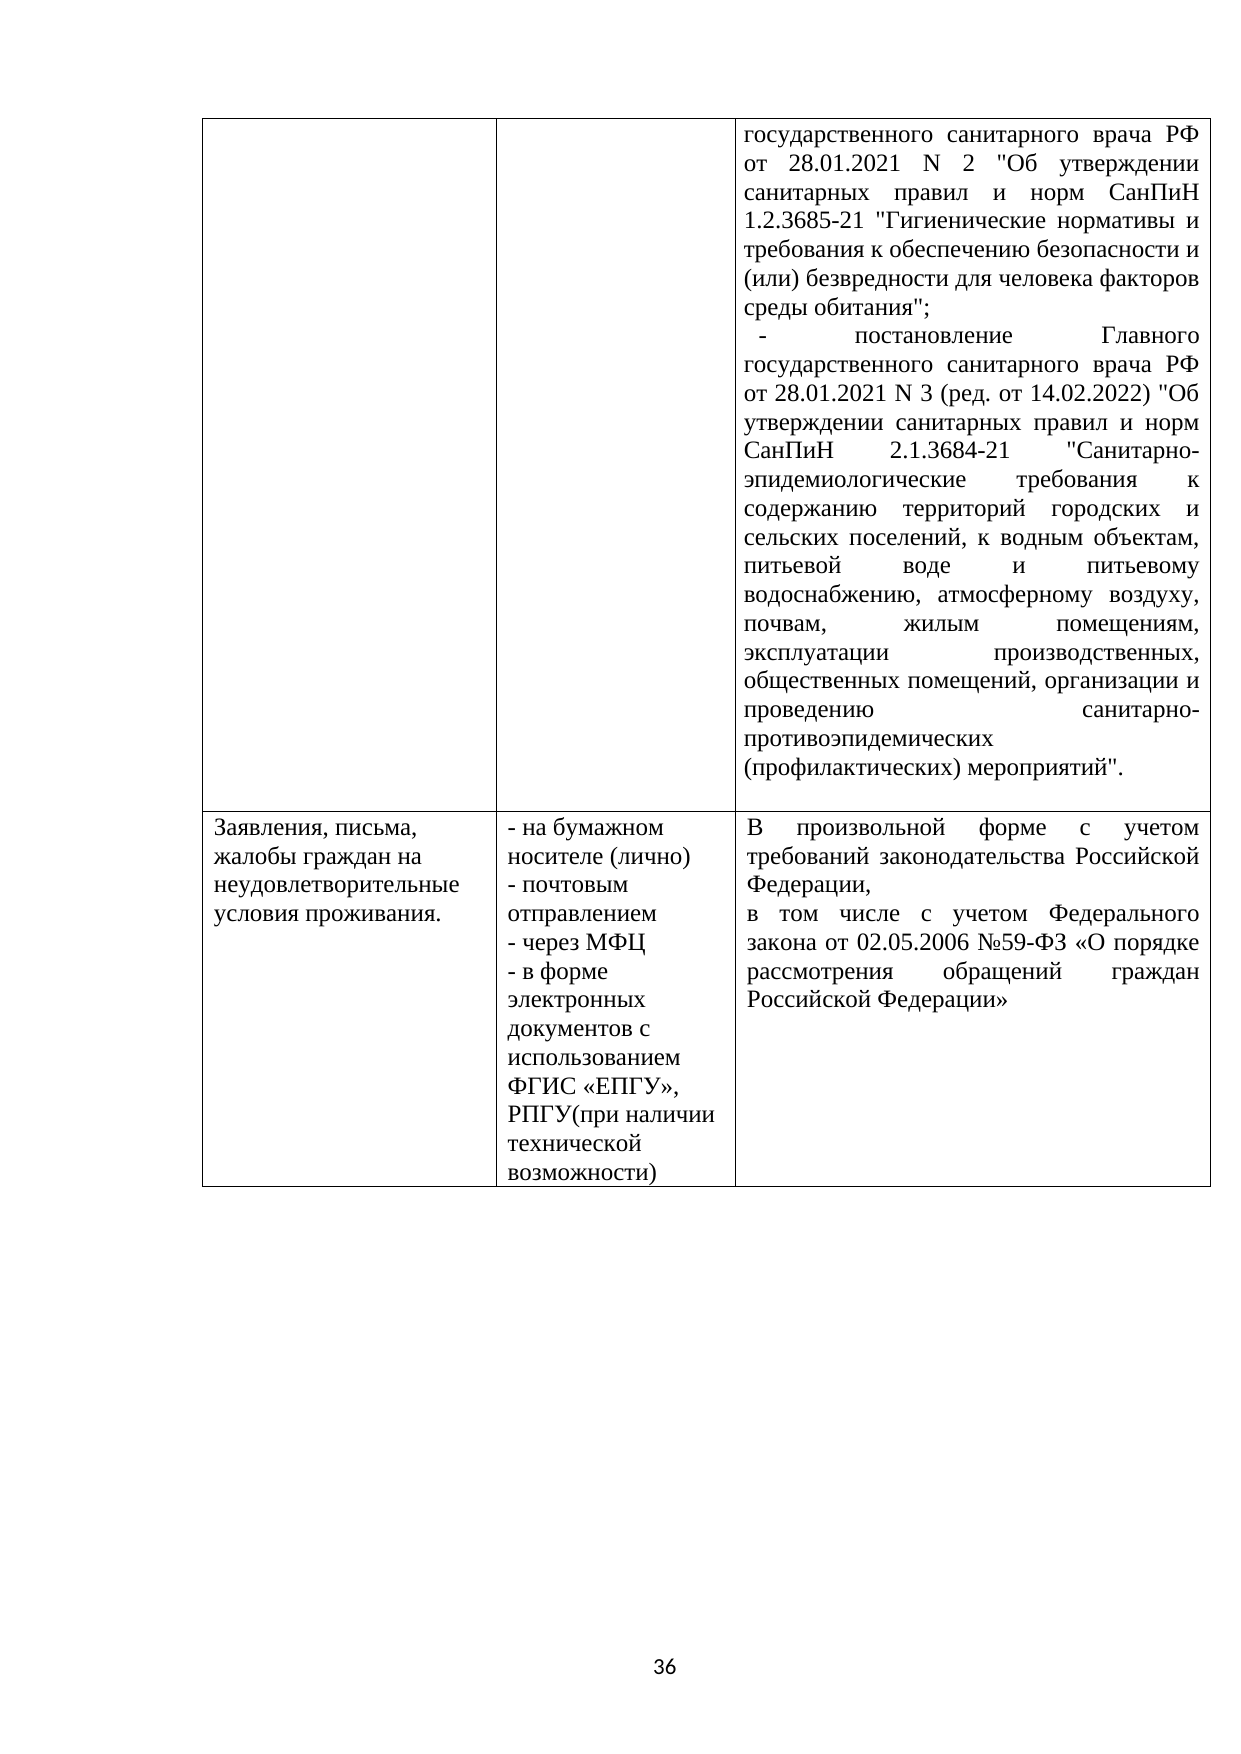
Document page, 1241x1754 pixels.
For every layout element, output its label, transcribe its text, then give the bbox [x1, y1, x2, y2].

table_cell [203, 119, 496, 811]
table_cell Заявления, письма, жалобы граждан на неудовлетворительные условия проживания. [203, 812, 496, 1186]
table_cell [497, 119, 735, 811]
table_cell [736, 119, 1210, 811]
table_cell В произвольной форме с учетом требований законодательства Российской Федерации, в том числе с учетом Федерального закона от 02.05.2006 №59-ФЗ «О порядке рассмотрения обращений граждан Российской Федерации» [736, 812, 1210, 1186]
